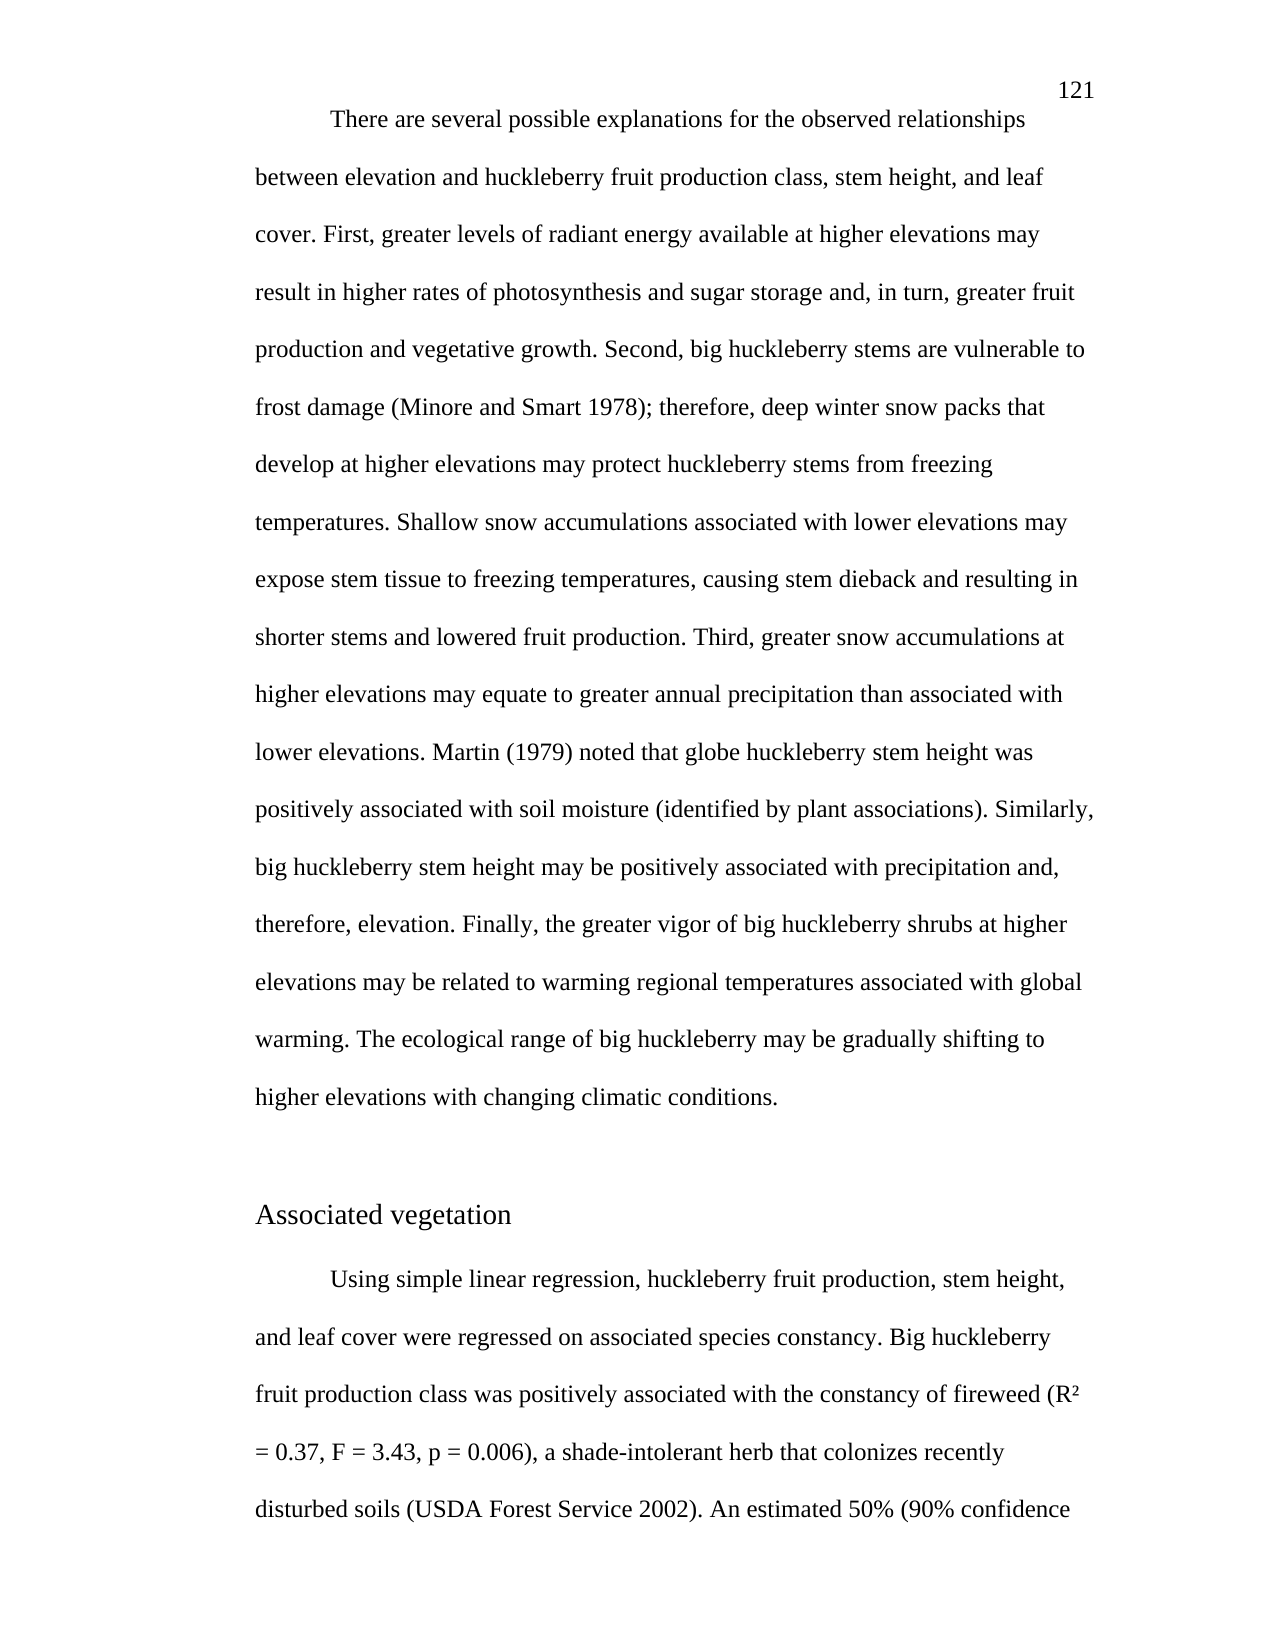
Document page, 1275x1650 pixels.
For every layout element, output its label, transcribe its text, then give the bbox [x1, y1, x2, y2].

text There are several possible explanations for the observed relationships between elevation and huckleberry fruit production class, stem height, and leaf cover. First, greater levels of radiant energy available at higher elevations may result in higher rates of photosynthesis and sugar storage and, in turn, greater fruit production and vegetative growth. Second, big huckleberry stems are vulnerable to frost damage (Minore and Smart 1978); therefore, deep winter snow packs that develop at higher elevations may protect huckleberry stems from freezing temperatures. Shallow snow accumulations associated with lower elevations may expose stem tissue to freezing temperatures, causing stem dieback and resulting in shorter stems and lowered fruit production. Third, greater snow accumulations at higher elevations may equate to greater annual precipitation than associated with lower elevations. Martin (1979) noted that globe huckleberry stem height was positively associated with soil moisture (identified by plant associations). Similarly, big huckleberry stem height may be positively associated with precipitation and, therefore, elevation. Finally, the greater vigor of big huckleberry shrubs at higher elevations may be related to warming regional temperatures associated with global warming. The ecological range of big huckleberry may be gradually shifting to higher elevations with changing climatic conditions. [255, 104, 1095, 1111]
text Associated vegetation [255, 1197, 1095, 1231]
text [255, 1264, 1095, 1523]
